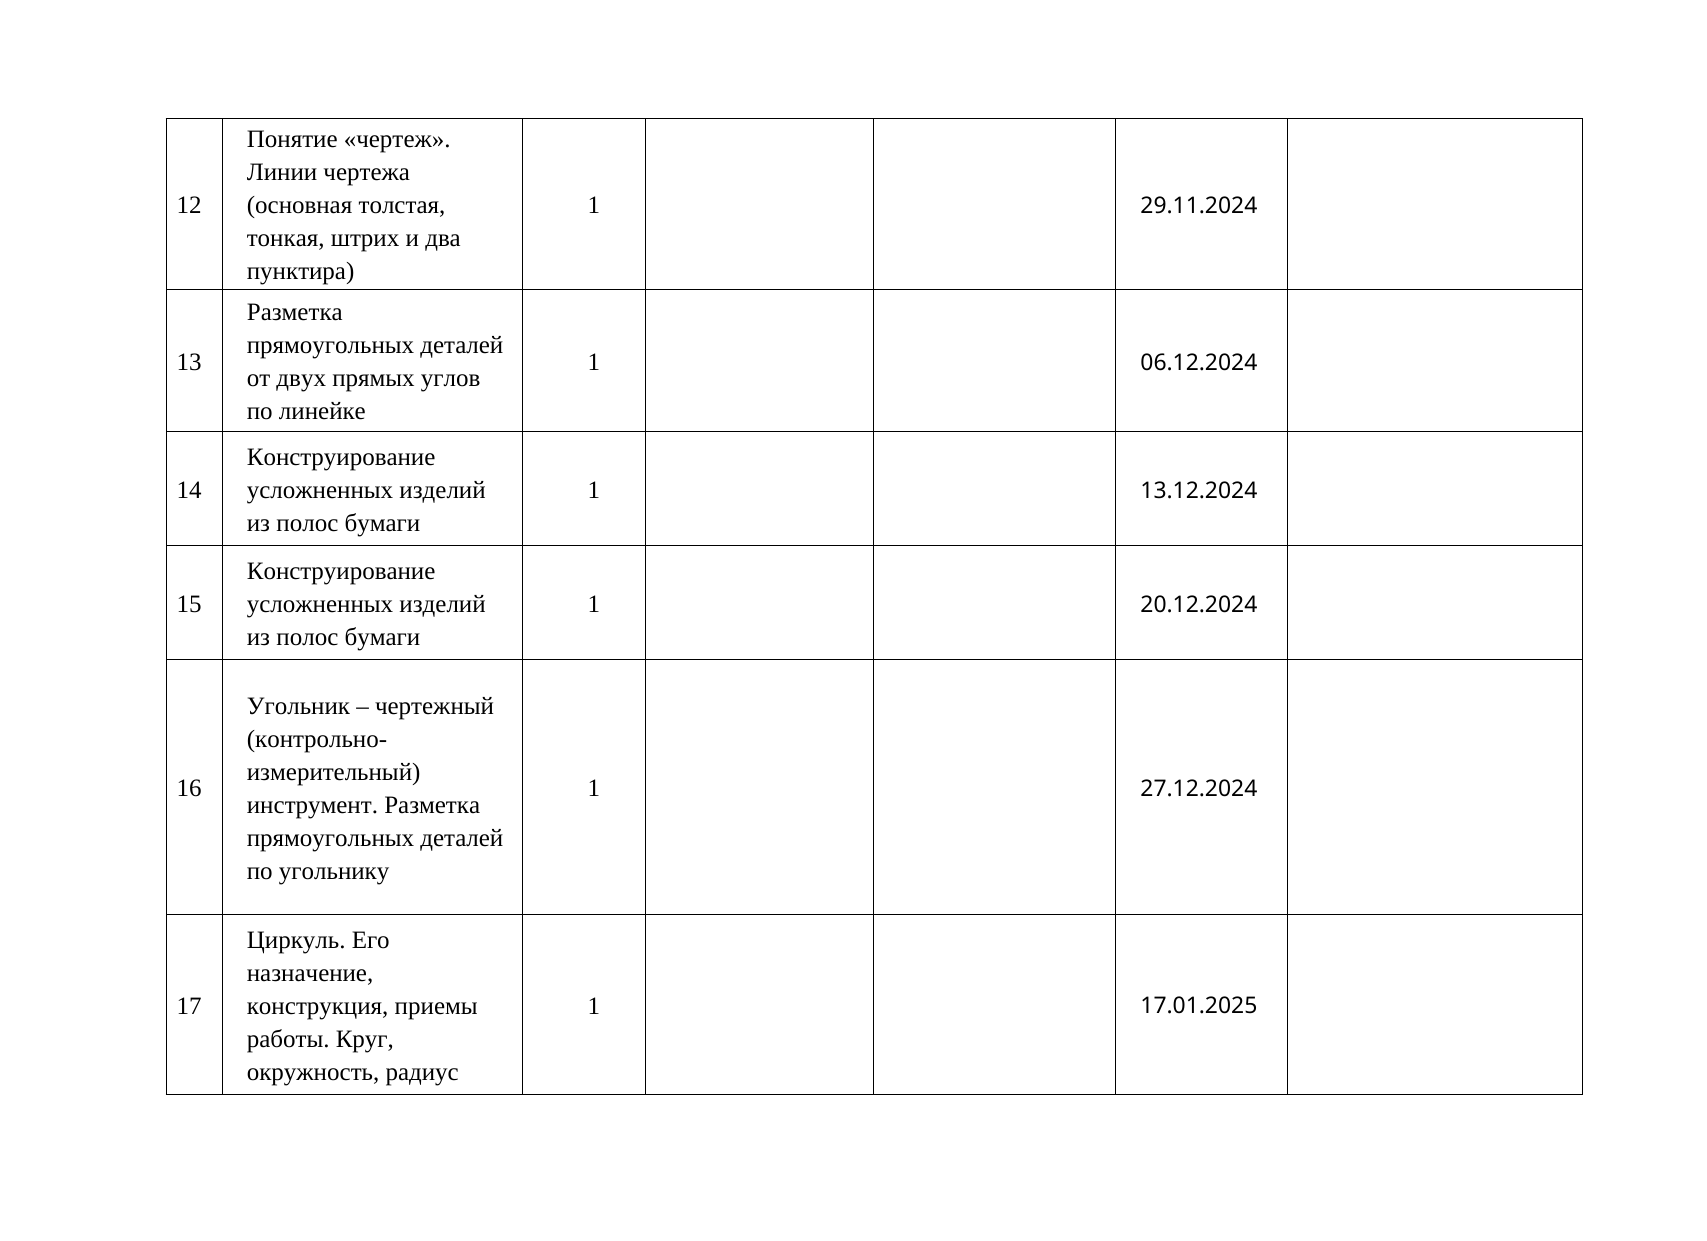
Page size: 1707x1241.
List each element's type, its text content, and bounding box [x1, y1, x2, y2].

table_cell [1288, 546, 1582, 659]
table_cell 27.12.2024 [1116, 660, 1287, 914]
table_cell Разметка прямоугольных деталей от двух прямых углов по линейке [223, 290, 522, 431]
table_cell 12 [167, 119, 222, 289]
table_cell [874, 290, 1115, 431]
table_cell 1 [523, 119, 645, 289]
table_cell [646, 290, 873, 431]
table_cell 1 [523, 432, 645, 545]
table_cell 06.12.2024 [1116, 290, 1287, 431]
table_cell 14 [167, 432, 222, 545]
table_cell Конструирование усложненных изделий из полос бумаги [223, 546, 522, 659]
table_cell 13 [167, 290, 222, 431]
table_cell 1 [523, 546, 645, 659]
table_cell Циркуль. Его назначение, конструкция, приемы работы. Круг, окружность, радиус [223, 915, 522, 1094]
table_cell 29.11.2024 [1116, 119, 1287, 289]
table_cell [646, 660, 873, 914]
table_cell 17.01.2025 [1116, 915, 1287, 1094]
table_cell [874, 119, 1115, 289]
table_cell [1288, 915, 1582, 1094]
table_cell [646, 915, 873, 1094]
table_cell [646, 119, 873, 289]
table_cell 16 [167, 660, 222, 914]
table_cell [1288, 432, 1582, 545]
table_cell 1 [523, 290, 645, 431]
table_cell [646, 432, 873, 545]
table_cell [1288, 660, 1582, 914]
table_cell [646, 546, 873, 659]
table_cell Понятие «чертеж». Линии чертежа (основная толстая, тонкая, штрих и два пунктира) [223, 119, 522, 289]
table_cell [1288, 119, 1582, 289]
table_cell 15 [167, 546, 222, 659]
table_cell Угольник – чертежный (контрольно-измерительный) инструмент. Разметка прямоугольных деталей по угольнику [223, 660, 522, 914]
table_cell [874, 660, 1115, 914]
table_cell [1288, 290, 1582, 431]
table_cell Конструирование усложненных изделий из полос бумаги [223, 432, 522, 545]
table_cell 1 [523, 915, 645, 1094]
table_cell 17 [167, 915, 222, 1094]
table_cell 13.12.2024 [1116, 432, 1287, 545]
table_cell [874, 915, 1115, 1094]
table_cell 20.12.2024 [1116, 546, 1287, 659]
table_cell 1 [523, 660, 645, 914]
table_cell [874, 546, 1115, 659]
table_cell [874, 432, 1115, 545]
